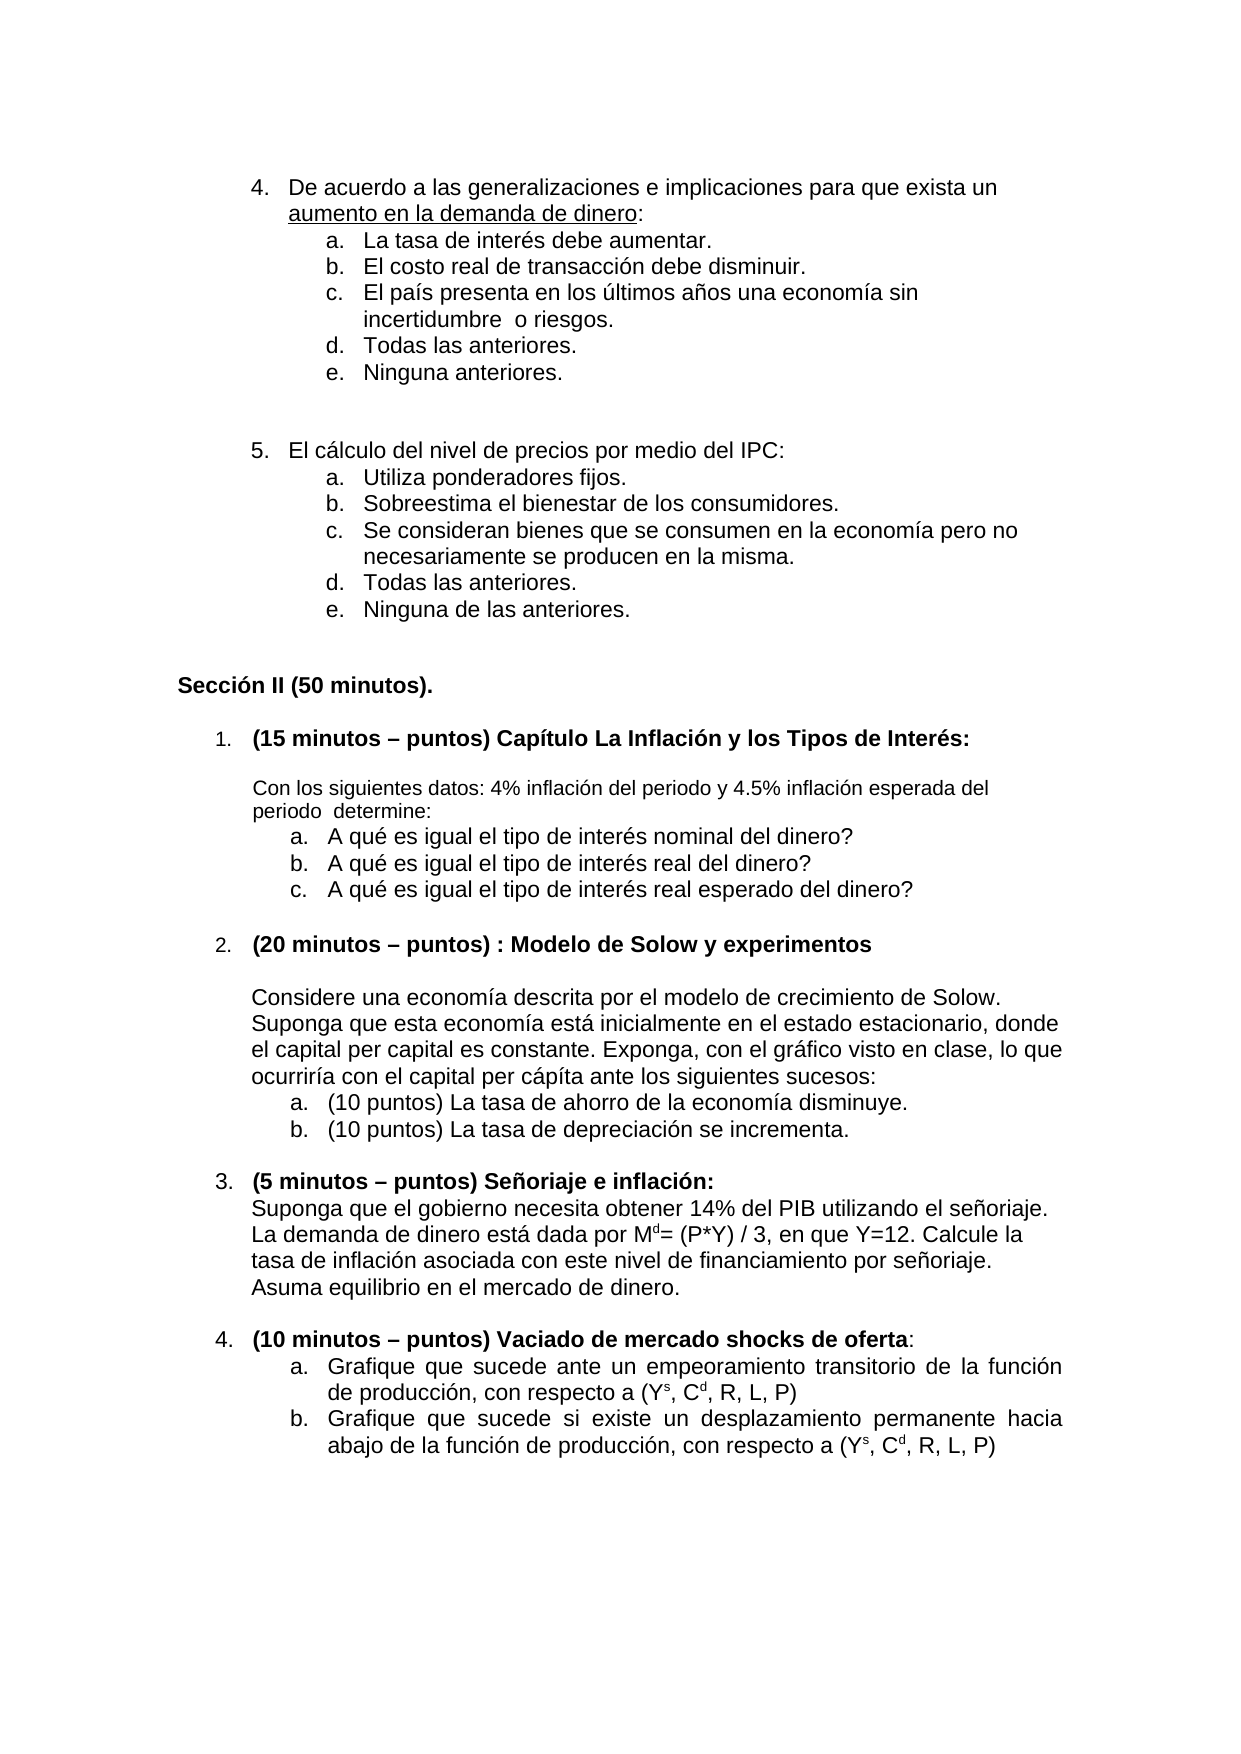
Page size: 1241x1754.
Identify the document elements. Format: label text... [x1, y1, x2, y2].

list Grafique que sucede si existe un desplazamiento permanente hacia abajo de la función de producción, con respecto a (Ys, Cd, R, L, P) [290, 1405, 1063, 1458]
list Sobreestima el bienestar de los consumidores. [326, 490, 1063, 517]
list El costo real de transacción debe disminuir. [326, 253, 1063, 279]
list De acuerdo a las generalizaciones e implicaciones para que exista un aumento en la demanda de dinero: [251, 174, 1063, 227]
text Sección II (50 minutos). [177, 672, 1063, 699]
list Utiliza ponderadores fijos. [326, 464, 1063, 490]
list Todas las anteriores. [326, 569, 1063, 596]
list Se consideran bienes que se consumen en la economía pero no necesariamente se producen en la misma. [326, 517, 1063, 569]
text Suponga que el gobierno necesita obtener 14% del PIB utilizando el señoriaje. La demanda de dinero está dada por Md= (P*Y) / 3, en que Y=12. Calcule la tasa de inflación asociada con este nivel de financiamiento por señoriaje. Asuma equilibrio en el mercado de dinero. [251, 1194, 1063, 1300]
list Ninguna de las anteriores. [326, 596, 1063, 622]
list Grafique que sucede ante un empeoramiento transitorio de la función de producción, con respecto a (Ys, Cd, R, L, P) [290, 1353, 1063, 1405]
list A qué es igual el tipo de interés nominal del dinero? [290, 823, 1063, 849]
list A qué es igual el tipo de interés real esperado del dinero? [290, 876, 1063, 902]
list (10 puntos) La tasa de ahorro de la economía disminuye. [290, 1089, 1063, 1116]
list (5 minutos – puntos) Señoriaje e inflación: [215, 1168, 1063, 1194]
list La tasa de interés debe aumentar. [326, 227, 1063, 253]
list Ninguna anteriores. [326, 358, 1063, 385]
list El cálculo del nivel de precios por medio del IPC: [251, 437, 1063, 464]
text Con los siguientes datos: 4% inflación del periodo y 4.5% inflación esperada del periodo determine: [252, 775, 1063, 823]
list (10 minutos – puntos) Vaciado de mercado shocks de oferta: [215, 1326, 1063, 1353]
list (20 minutos – puntos) : Modelo de Solow y experimentos [215, 931, 1063, 957]
list (15 minutos – puntos) Capítulo La Inflación y los Tipos de Interés: [215, 725, 1063, 751]
list A qué es igual el tipo de interés real del dinero? [290, 849, 1063, 876]
list (10 puntos) La tasa de depreciación se incrementa. [290, 1116, 1063, 1142]
list El país presenta en los últimos años una economía sin incertidumbre o riesgos. [326, 279, 1063, 332]
list Todas las anteriores. [326, 332, 1063, 358]
text Considere una economía descrita por el modelo de crecimiento de Solow. Suponga que esta economía está inicialmente en el estado estacionario, donde el capital per capital es constante. Exponga, con el gráfico visto en clase, lo que ocurriría con el capital per cápíta ante los siguientes sucesos: [251, 984, 1063, 1089]
